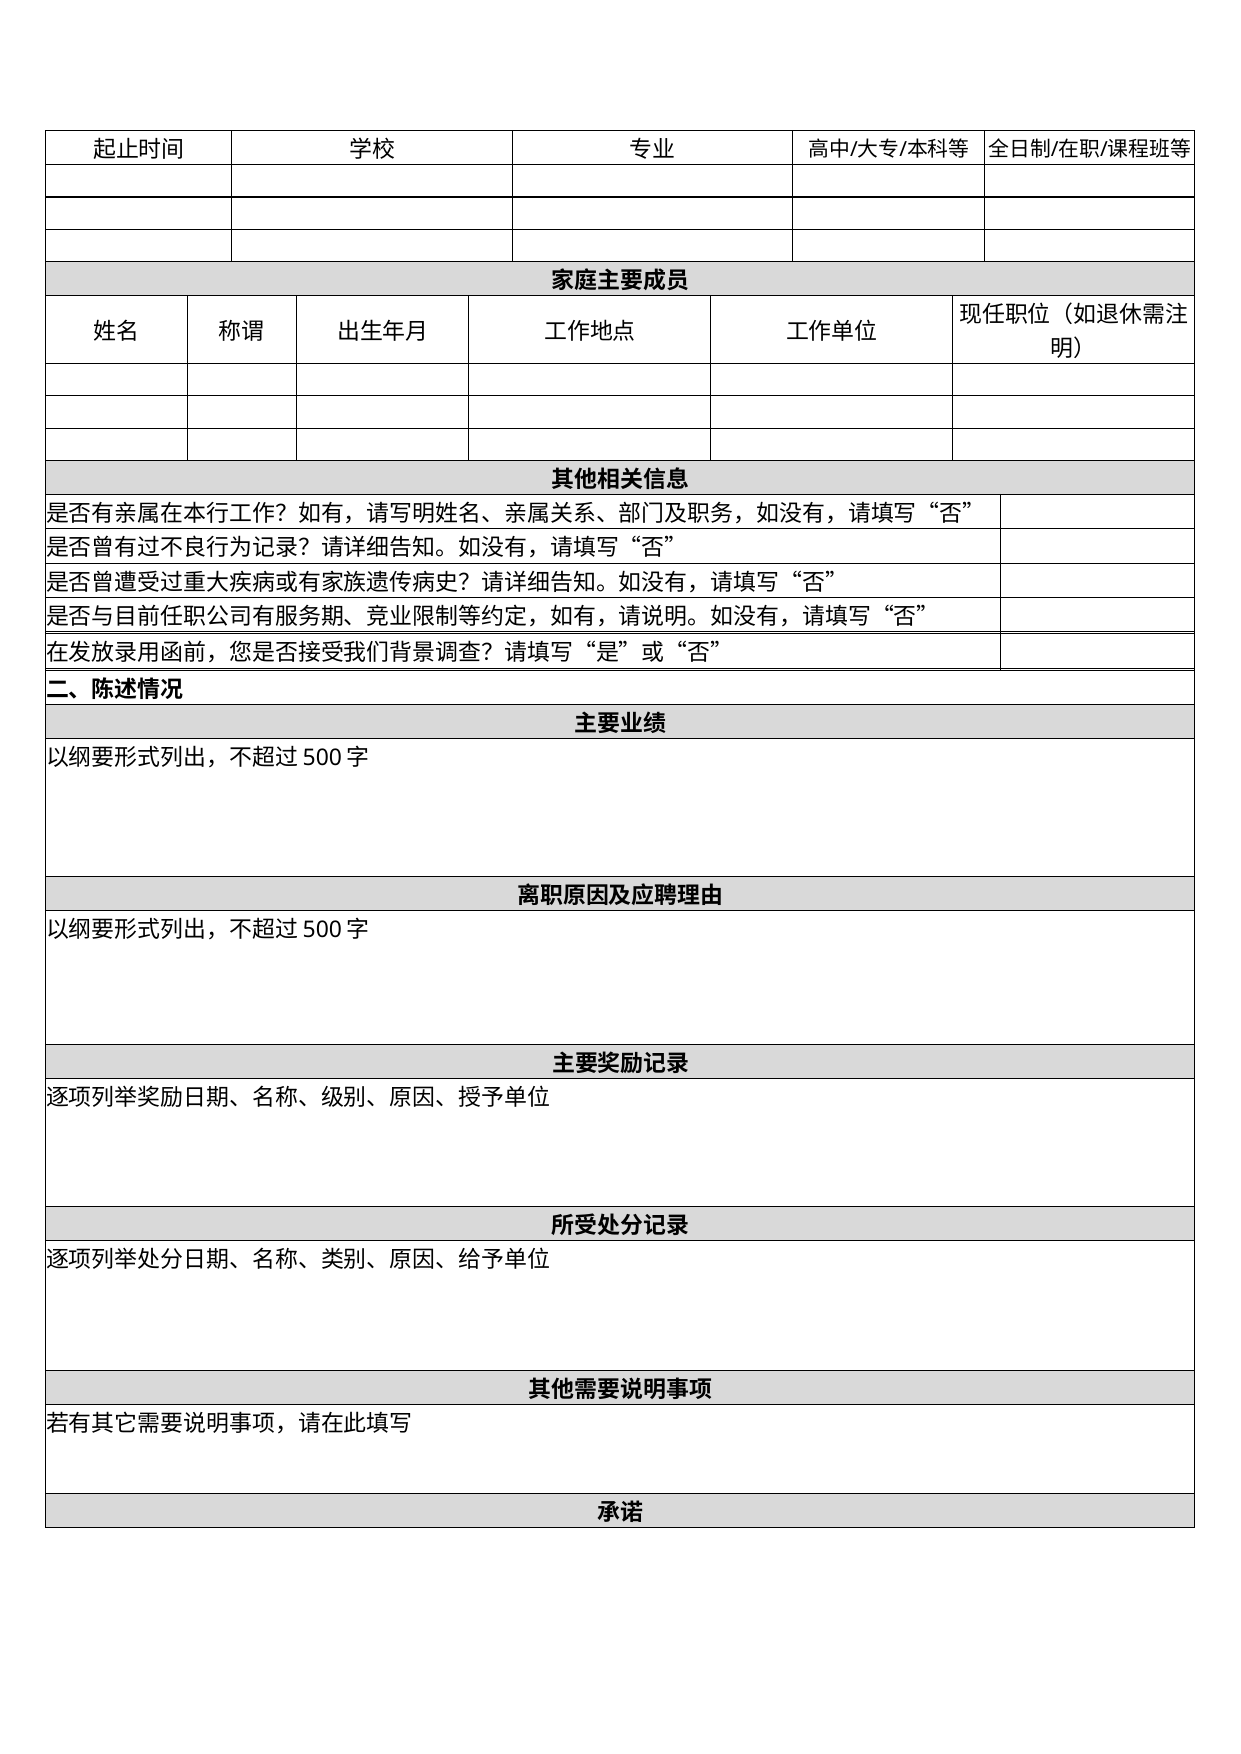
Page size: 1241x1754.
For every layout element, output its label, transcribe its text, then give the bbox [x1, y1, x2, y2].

table_cell 逐项列举处分日期、名称、类别、原因、给予单位 [46, 1241, 1194, 1370]
table_cell 是否有亲属在本行工作？如有，请写明姓名、亲属关系、部门及职务，如没有，请填写“否” [46, 495, 1000, 528]
table_cell [953, 364, 1194, 395]
table_cell [513, 230, 792, 261]
table_cell [1001, 495, 1194, 528]
table_cell 以纲要形式列出，不超过500字 [46, 911, 1194, 1044]
table_cell 其他相关信息 [46, 461, 1194, 494]
table_cell [188, 429, 296, 460]
table_cell 工作单位 [711, 296, 952, 363]
table_cell [469, 429, 710, 460]
table_cell 是否与目前任职公司有服务期、竞业限制等约定，如有，请说明。如没有，请填写“否” [46, 598, 1000, 631]
table_cell 家庭主要成员 [46, 262, 1194, 295]
table_cell 称谓 [188, 296, 296, 363]
table_cell [953, 429, 1194, 460]
table_cell 高中/大专/本科等 [793, 131, 984, 164]
table_cell 在发放录用函前，您是否接受我们背景调查？请填写“是”或“否” [46, 634, 1000, 667]
table_cell [46, 198, 231, 229]
table_cell 二、陈述情况 [46, 671, 1194, 704]
table_cell [46, 429, 187, 460]
table_cell [711, 429, 952, 460]
table_cell [793, 230, 984, 261]
table_cell 出生年月 [297, 296, 468, 363]
table_cell 起止时间 [46, 131, 231, 164]
table_cell [1001, 529, 1194, 562]
table_cell [1001, 598, 1194, 631]
table_cell 学校 [232, 131, 512, 164]
table_cell [985, 198, 1194, 229]
table_cell [46, 396, 187, 427]
table_cell 现任职位（如退休需注明） [953, 296, 1194, 363]
table_cell 姓名 [46, 296, 187, 363]
table_cell 是否曾有过不良行为记录？请详细告知。如没有，请填写“否” [46, 529, 1000, 562]
table_cell [46, 165, 231, 196]
table_cell 其他需要说明事项 [46, 1371, 1194, 1404]
table_cell 承诺 [46, 1494, 1194, 1527]
table_cell 工作地点 [469, 296, 710, 363]
table_cell [188, 364, 296, 395]
table_cell [953, 396, 1194, 427]
table_cell [46, 230, 231, 261]
table_cell 全日制/在职/课程班等 [985, 131, 1194, 164]
table_cell [711, 396, 952, 427]
table_cell [297, 364, 468, 395]
table_cell 主要业绩 [46, 705, 1194, 738]
table_cell 逐项列举奖励日期、名称、级别、原因、授予单位 [46, 1079, 1194, 1206]
table_cell [513, 165, 792, 196]
table_cell [232, 230, 512, 261]
table_cell 离职原因及应聘理由 [46, 877, 1194, 910]
table_cell [469, 364, 710, 395]
table_cell [232, 165, 512, 196]
table_cell [985, 230, 1194, 261]
table_cell [513, 198, 792, 229]
table_cell [1001, 634, 1194, 667]
table_cell 主要奖励记录 [46, 1045, 1194, 1078]
table_cell 专业 [513, 131, 792, 164]
table_cell [297, 396, 468, 427]
table_cell 所受处分记录 [46, 1207, 1194, 1240]
table_cell [1001, 564, 1194, 597]
table_cell [985, 165, 1194, 196]
table_cell [711, 364, 952, 395]
table_cell 若有其它需要说明事项，请在此填写 [46, 1405, 1194, 1493]
table_cell [46, 364, 187, 395]
table_cell [297, 429, 468, 460]
table_cell [469, 396, 710, 427]
table_cell 以纲要形式列出，不超过500字 [46, 739, 1194, 876]
table_cell [793, 165, 984, 196]
table_cell [188, 396, 296, 427]
table_cell [793, 198, 984, 229]
table_cell 是否曾遭受过重大疾病或有家族遗传病史？请详细告知。如没有，请填写“否” [46, 564, 1000, 597]
table_cell [232, 198, 512, 229]
